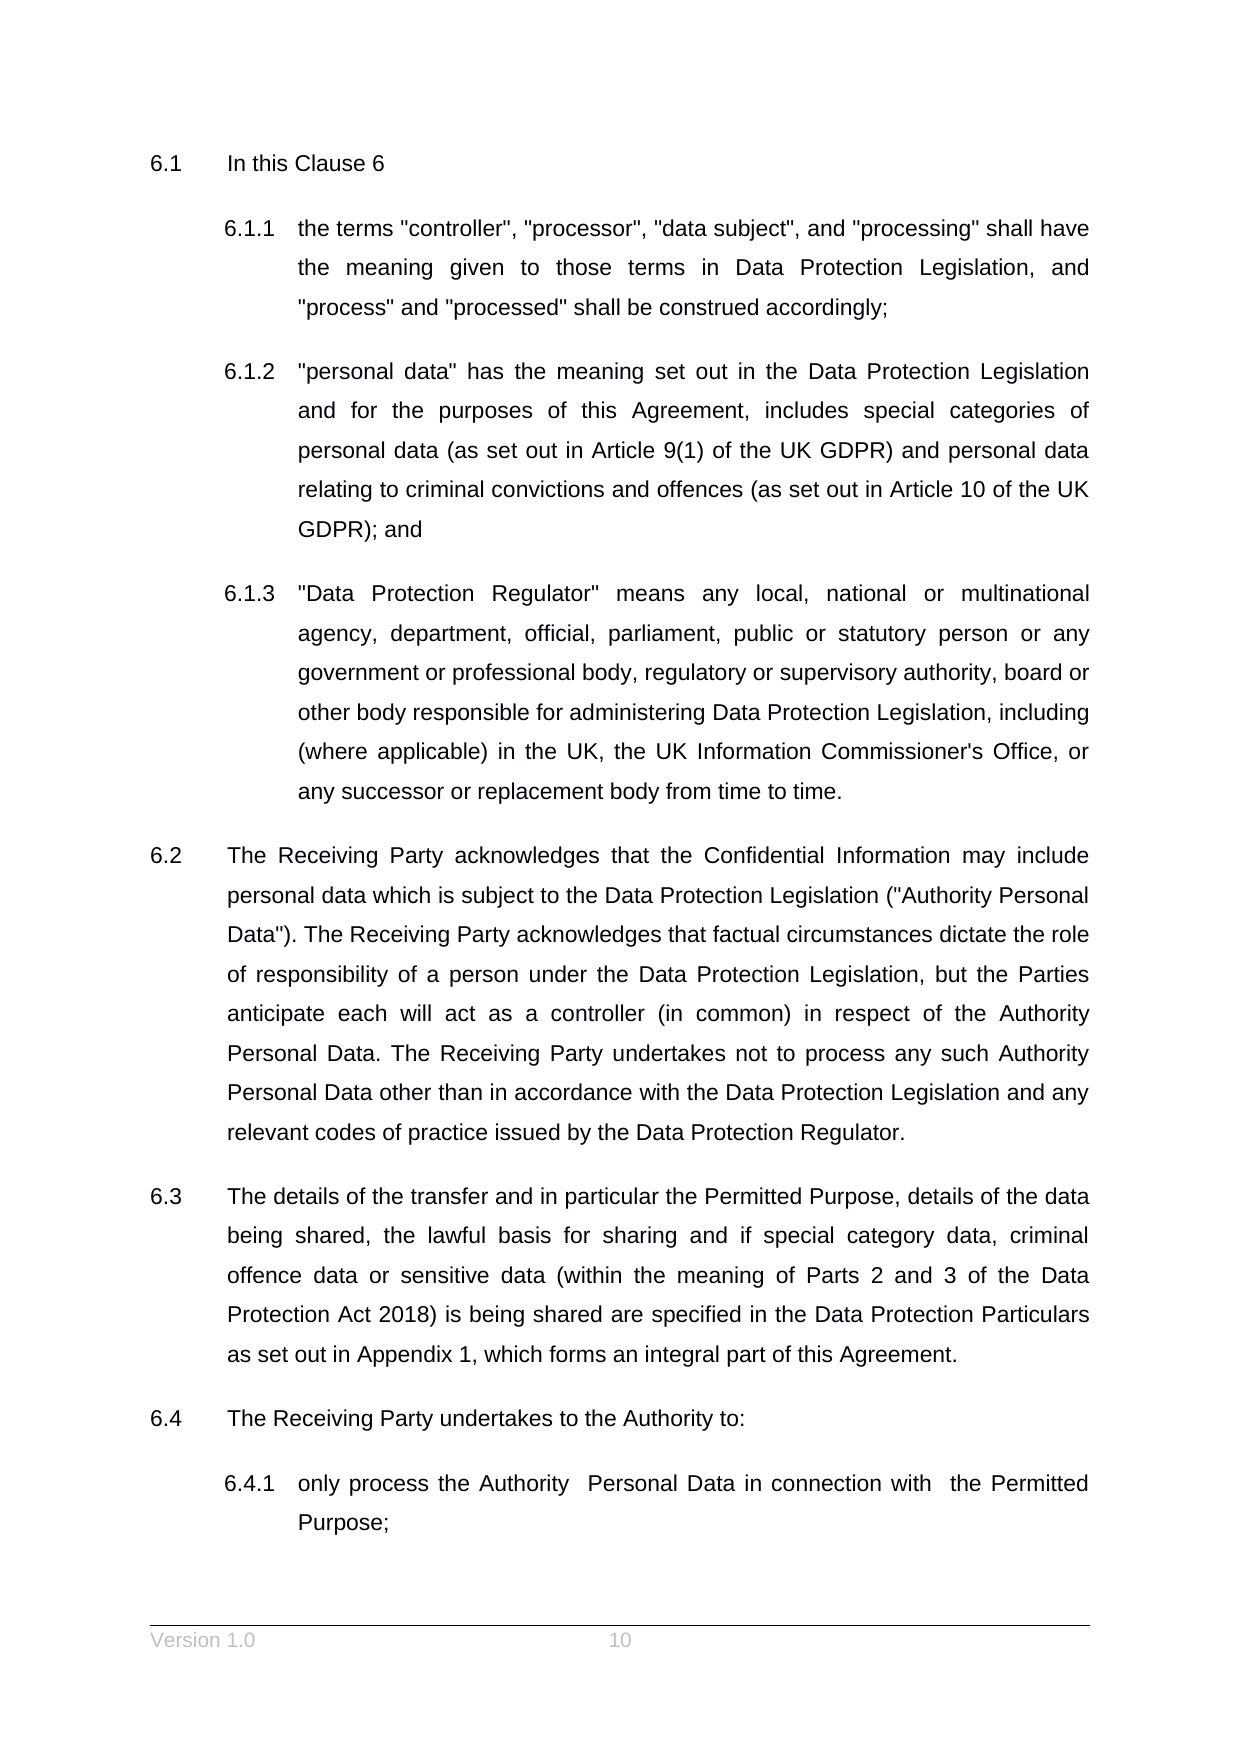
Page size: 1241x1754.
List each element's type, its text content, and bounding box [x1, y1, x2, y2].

list In this Clause 6 [150, 150, 1090, 176]
list "Data Protection Regulator" means any local, national or multinational agency, department, official, parliament, public or statutory person or any government or professional body, regulatory or supervisory authority, board or other body responsible for administering Data Protection Legislation, including (where applicable) in the UK, the UK Information Commissioner's Office, or any successor or replacement body from time to time. [224, 580, 1090, 804]
list The Receiving Party acknowledges that the Confidential Information may include personal data which is subject to the Data Protection Legislation ("Authority Personal Data"). The Receiving Party acknowledges that factual circumstances dictate the role of responsibility of a person under the Data Protection Legislation, but the Parties anticipate each will act as a controller (in common) in respect of the Authority Personal Data. The Receiving Party undertakes not to process any such Authority Personal Data other than in accordance with the Data Protection Legislation and any relevant codes of practice issued by the Data Protection Regulator. [150, 842, 1090, 1145]
list the terms "controller", "processor", "data subject", and "processing" shall have the meaning given to those terms in Data Protection Legislation, and "process" and "processed" shall be construed accordingly; [224, 214, 1090, 320]
list The Receiving Party undertakes to the Authority to: [150, 1405, 1090, 1432]
list The details of the transfer and in particular the Permitted Purpose, details of the data being shared, the lawful basis for sharing and if special category data, criminal offence data or sensitive data (within the meaning of Parts 2 and 3 of the Data Protection Act 2018) is being shared are specified in the Data Protection Particulars as set out in Appendix 1, which forms an integral part of this Agreement. [150, 1183, 1090, 1367]
list only process the Authority Personal Data in connection with the Permitted Purpose; [224, 1470, 1090, 1536]
list "personal data" has the meaning set out in the Data Protection Legislation and for the purposes of this Agreement, includes special categories of personal data (as set out in Article 9(1) of the UK GDPR) and personal data relating to criminal convictions and offences (as set out in Article 10 of the UK GDPR); and [224, 358, 1090, 542]
